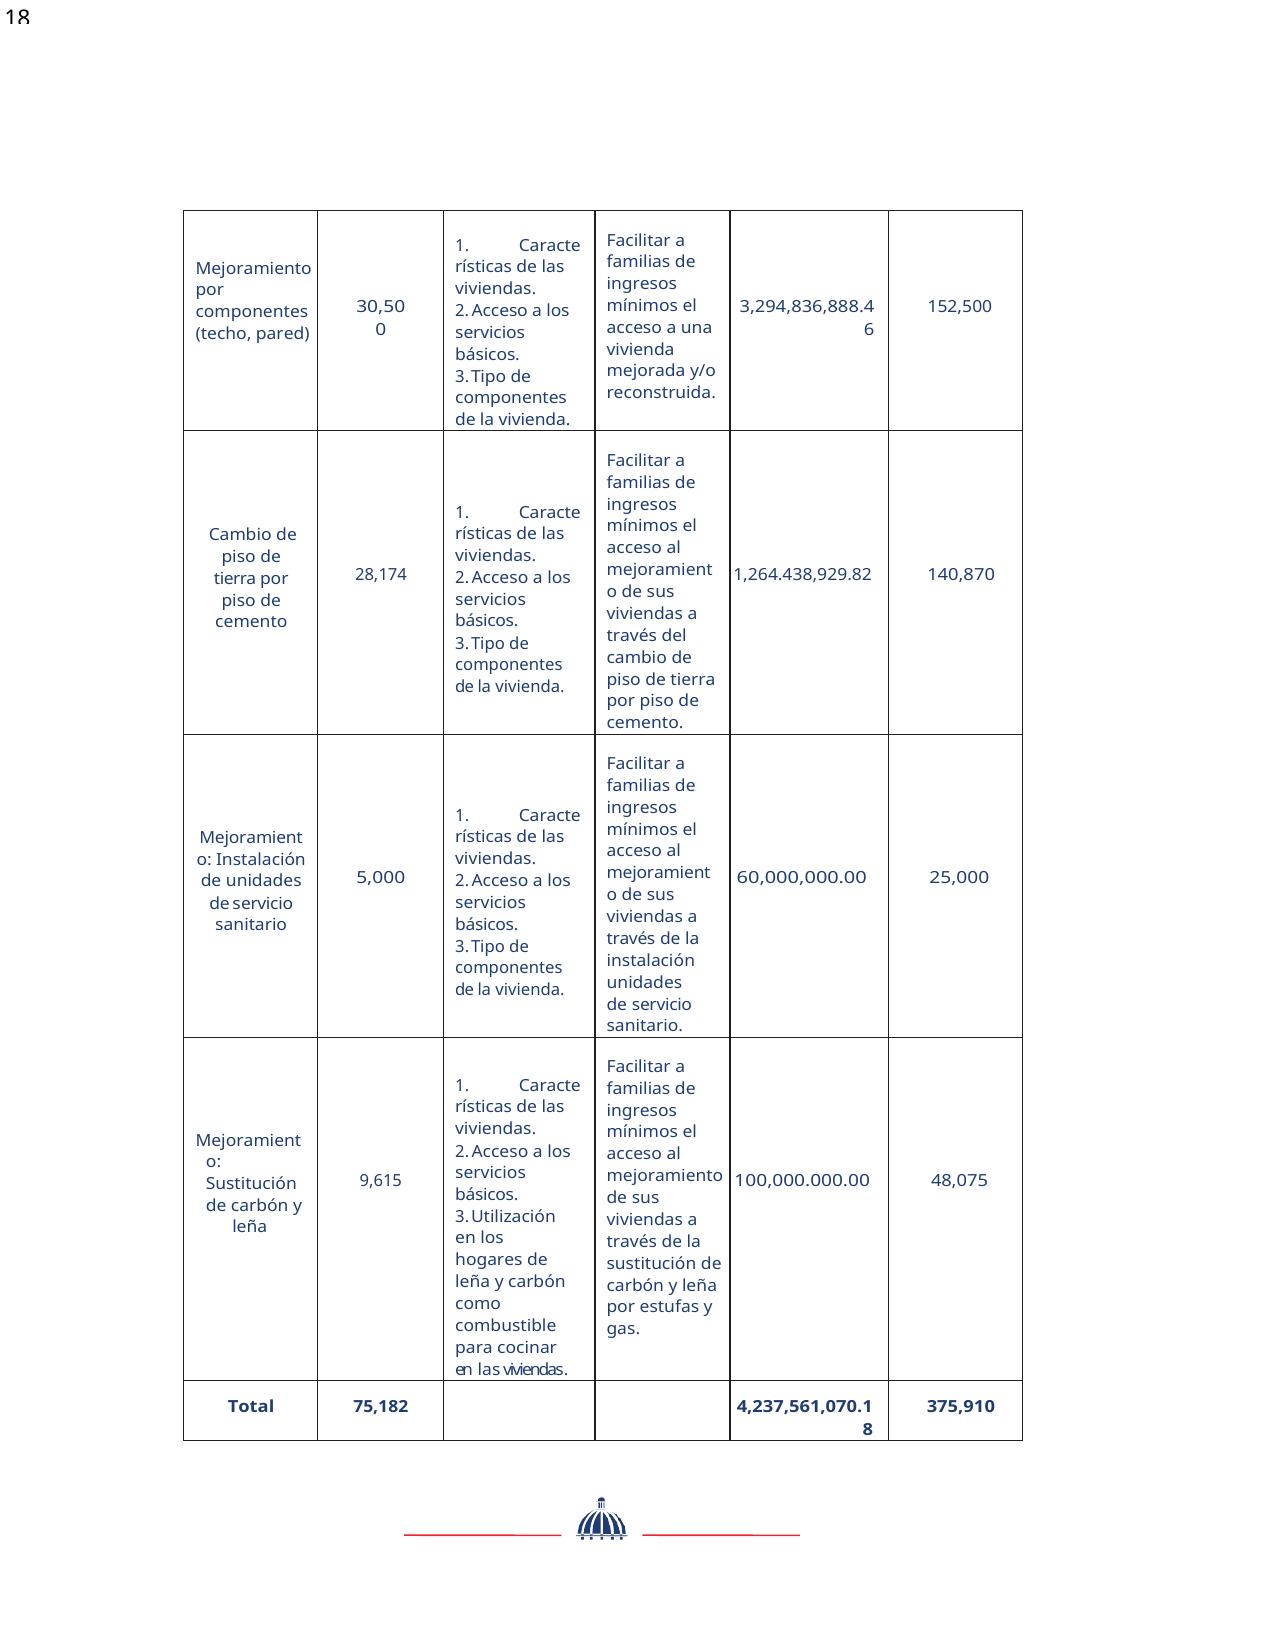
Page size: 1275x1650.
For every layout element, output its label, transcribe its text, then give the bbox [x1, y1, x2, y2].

table_header 3,294,836,888.46 [731, 211, 888, 430]
table_cell Mejoramiento: Sustitución de carbón y leña [184, 1038, 317, 1380]
table_header Características de las viviendas. Acceso a los servicios básicos. Tipo de componentes de la vivienda. [444, 211, 594, 430]
table_header 152,500 [889, 211, 1022, 430]
table_cell Cambio de piso de tierra por piso de cemento [184, 431, 317, 733]
table_cell 28,174 [318, 431, 443, 733]
picture [596, 1494, 626, 1534]
table_cell 1,264.438,929.82 [731, 431, 888, 733]
table_cell 9,615 [318, 1038, 443, 1380]
table_cell [596, 1381, 729, 1440]
table_cell 140,870 [889, 431, 1022, 733]
table_header 30,500 [318, 211, 443, 430]
table_cell 100,000.000.00 [731, 1038, 888, 1380]
table_header Mejoramiento por componentes (techo, pared) [184, 211, 317, 430]
table_cell Características de las viviendas. Acceso a los servicios básicos. Tipo de componentes de la vivienda. [444, 735, 594, 1037]
table_cell 375,910 [889, 1381, 1022, 1440]
table_cell 5,000 [318, 735, 443, 1037]
table_cell 4,237,561,070.18 [731, 1381, 888, 1440]
table_cell Características de las viviendas. Acceso a los servicios básicos. Utilización en los hogares de leña y carbón como combustible para cocinar en las viviendas. [444, 1038, 594, 1380]
table_cell 60,000,000.00 [731, 735, 888, 1037]
table_cell 25,000 [889, 735, 1022, 1037]
table_cell 75,182 [318, 1381, 443, 1440]
table_cell Facilitar a familias de ingresos mínimos el acceso al mejoramiento de sus viviendas a través de la sustitución de carbón y leña por estufas y gas. [596, 1038, 729, 1380]
table_cell 48,075 [889, 1038, 1022, 1380]
table_cell [444, 1381, 594, 1440]
table_cell Facilitar a familias de ingresos mínimos el acceso al mejoramiento de sus viviendas a través de la instalación unidades de servicio sanitario. [596, 735, 729, 1037]
table_header Facilitar a familias de ingresos mínimos el acceso a una vivienda mejorada y/o reconstruida. [596, 211, 729, 430]
table_cell Características de las viviendas. Acceso a los servicios básicos. Tipo de componentes de la vivienda. [444, 431, 594, 733]
table_cell Mejoramiento: Instalación de unidades de servicio sanitario [184, 735, 317, 1037]
table_cell Total [184, 1381, 317, 1440]
table_cell Facilitar a familias de ingresos mínimos el acceso al mejoramiento de sus viviendas a través del cambio de piso de tierra por piso de cemento. [596, 431, 729, 733]
